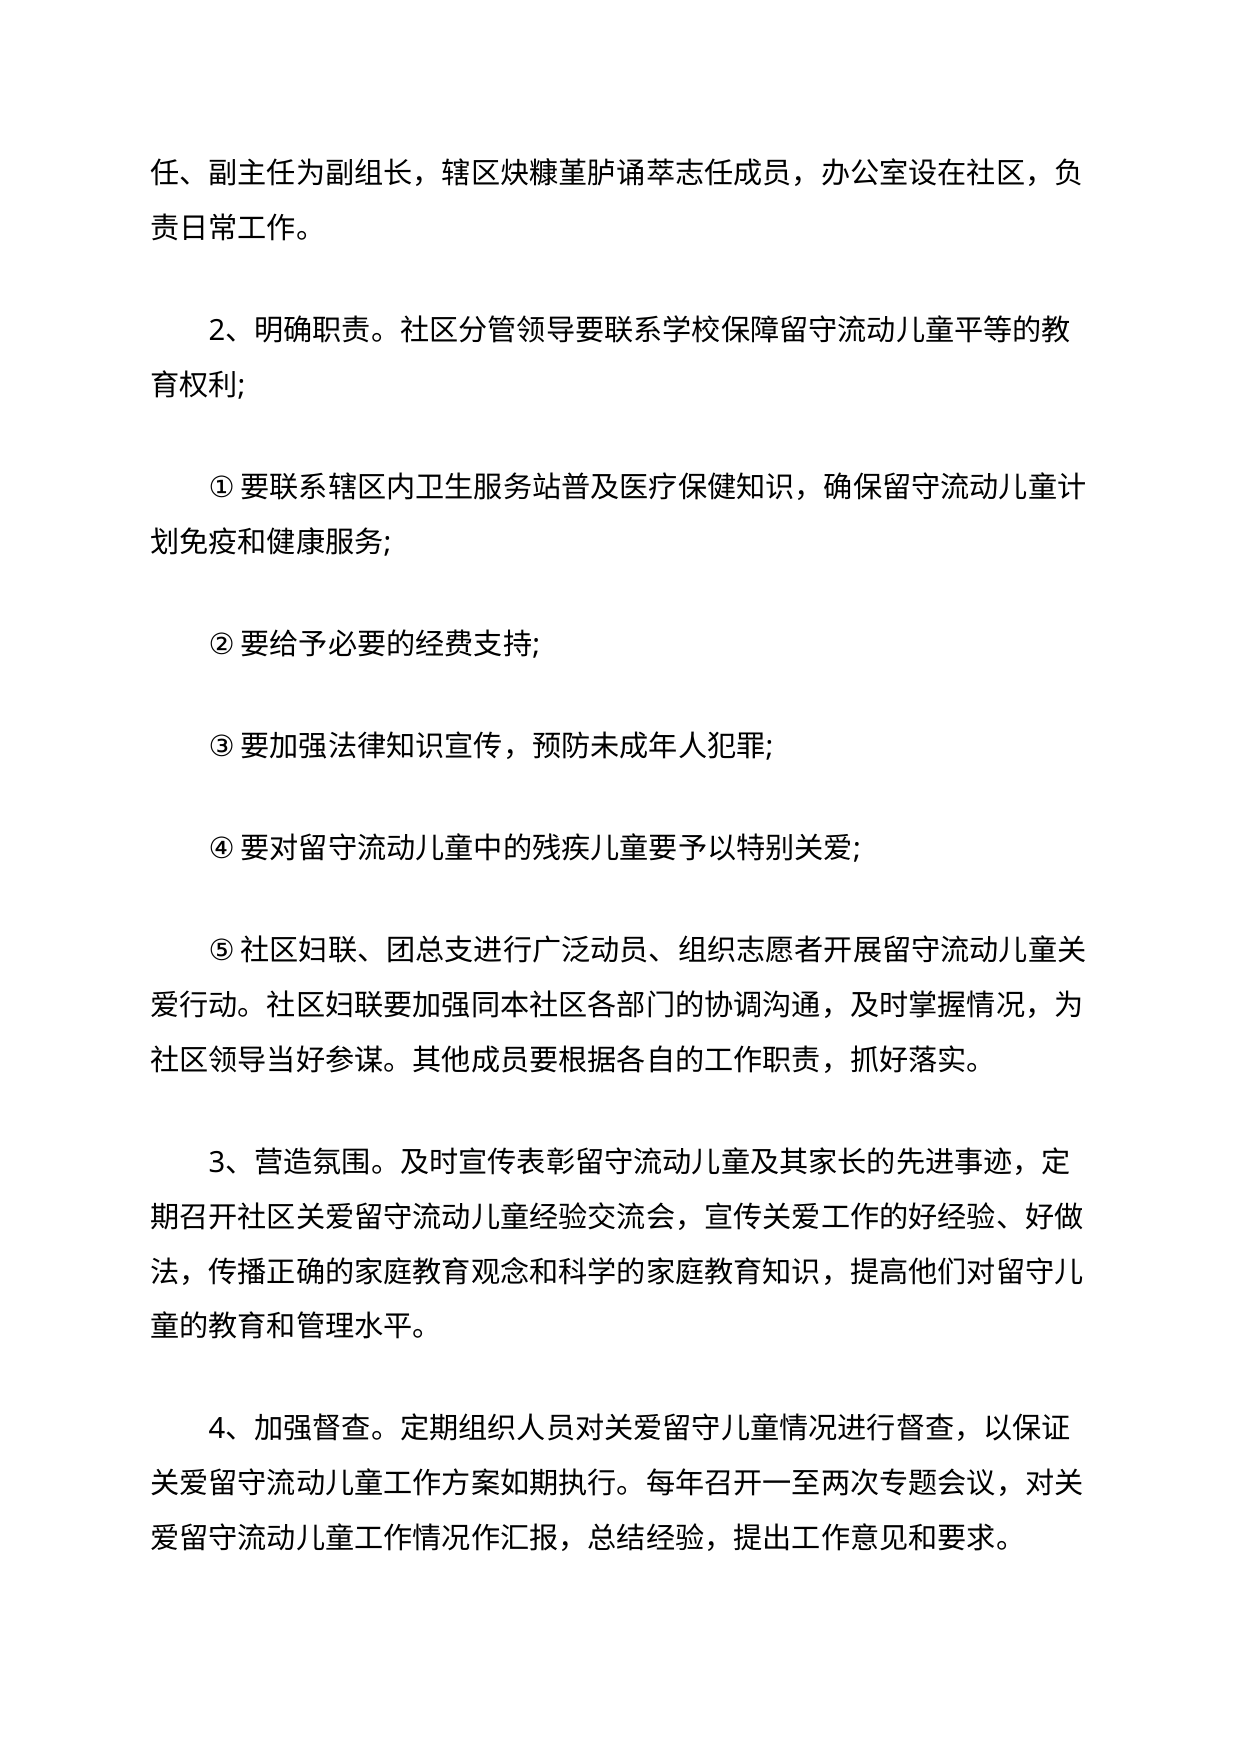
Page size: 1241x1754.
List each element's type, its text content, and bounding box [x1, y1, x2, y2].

text ①要联系辖区内卫生服务站普及医疗保健知识，确保留守流动儿童计划免疫和健康服务; [150, 464, 1090, 561]
text ③要加强法律知识宣传，预防未成年人犯罪; [150, 723, 1090, 765]
text 4、加强督查。定期组织人员对关爱留守儿童情况进行督查，以保证关爱留守流动儿童工作方案如期执行。每年召开一至两次专题会议，对关爱留守流动儿童工作情况作汇报，总结经验，提出工作意见和要求。 [150, 1405, 1090, 1557]
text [150, 150, 1090, 247]
text ②要给予必要的经费支持; [150, 621, 1090, 663]
text 3、营造氛围。及时宣传表彰留守流动儿童及其家长的先进事迹，定期召开社区关爱留守流动儿童经验交流会，宣传关爱工作的好经验、好做法，传播正确的家庭教育观念和科学的家庭教育知识，提高他们对留守儿童的教育和管理水平。 [150, 1138, 1090, 1345]
text ④要对留守流动儿童中的残疾儿童要予以特别关爱; [150, 824, 1090, 867]
text 2、明确职责。社区分管领导要联系学校保障留守流动儿童平等的教育权利; [150, 307, 1090, 404]
text ⑤社区妇联、团总支进行广泛动员、组织志愿者开展留守流动儿童关爱行动。社区妇联要加强同本社区各部门的协调沟通，及时掌握情况，为社区领导当好参谋。其他成员要根据各自的工作职责，抓好落实。 [150, 927, 1090, 1079]
